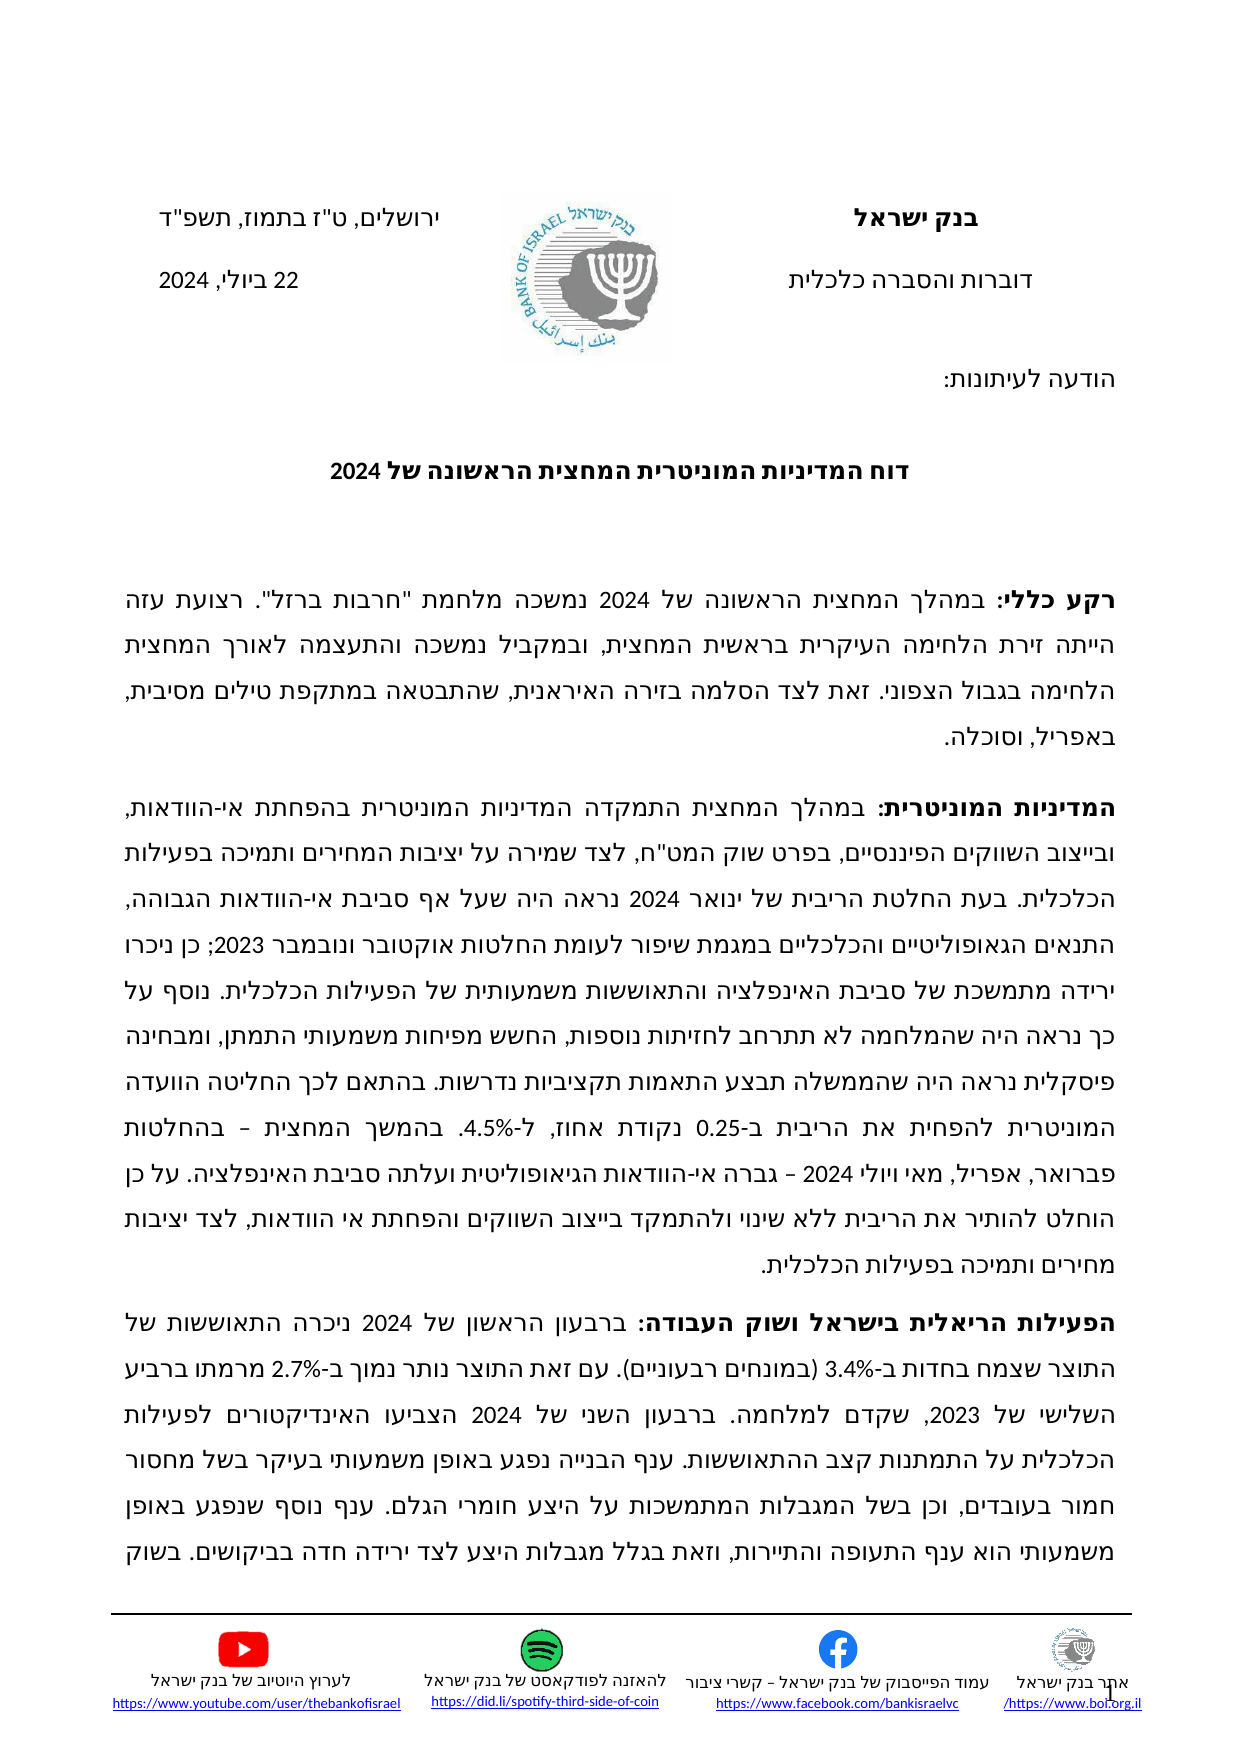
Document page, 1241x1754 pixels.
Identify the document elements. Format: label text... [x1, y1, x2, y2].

table_header ‏ ירושלים, ‏‏ט"ז בתמוז, תשפ"ד ‏‏‏‏‏‏ 22 ביולי, 2024 [148, 164, 469, 363]
picture [216, 1631, 271, 1671]
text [124, 1307, 1116, 1567]
text המדיניות המוניטרית: במהלך המחצית התמקדה המדיניות המוניטרית בהפחתת אי-הוודאות, ובייצוב השווקים הפיננסיים, בפרט שוק המט"ח, לצד שמירה על יציבות המחירים ותמיכה בפעילות הכלכלית. בעת החלטת הריבית של ינואר 2024 נראה היה שעל אף סביבת אי-הוודאות הגבוהה, התנאים הגאופוליטיים והכלכליים במגמת שיפור לעומת החלטות אוקטובר ונובמבר 2023; כן ניכרו ירידה מתמשכת של סביבת האינפלציה והתאוששות משמעותית של הפעילות הכלכלית. נוסף על כך נראה היה שהמלחמה לא תתרחב לחזיתות נוספות, החשש מפיחות משמעותי התמתן, ומבחינה פיסקלית נראה היה שהממשלה תבצע התאמות תקציביות נדרשות. בהתאם לכך החליטה הוועדה המוניטרית להפחית את הריבית ב-0.25 נקודת אחוז, ל-4.5%. בהמשך המחצית – בהחלטות פברואר, אפריל, מאי ויולי 2024 – גברה אי-הוודאות הגיאופוליטית ועלתה סביבת האינפלציה. על כן הוחלט להותיר את הריבית ללא שינוי ולהתמקד בייצוב השווקים והפחתת אי הוודאות, לצד יציבות מחירים ותמיכה בפעילות הכלכלית. [124, 792, 1116, 1280]
picture [818, 1629, 858, 1669]
picture [500, 191, 673, 364]
picture [1047, 1623, 1099, 1675]
text הודעה לעיתונות: [124, 363, 1116, 394]
table_header בנק ישראל דוברות והסברה כלכלית [739, 164, 1093, 363]
picture [519, 1628, 564, 1672]
table_header [469, 164, 739, 363]
text דוח המדיניות המוניטרית המחצית הראשונה של 2024 [124, 455, 1116, 486]
text רקע כללי: במהלך המחצית הראשונה של 2024 נמשכה מלחמת "חרבות ברזל". רצועת עזה הייתה זירת הלחימה העיקרית בראשית המחצית, ובמקביל נמשכה והתעצמה לאורך המחצית הלחימה בגבול הצפוני. זאת לצד הסלמה בזירה האיראנית, שהתבטאה במתקפת טילים מסיבית, באפריל, וסוכלה. [124, 584, 1116, 752]
